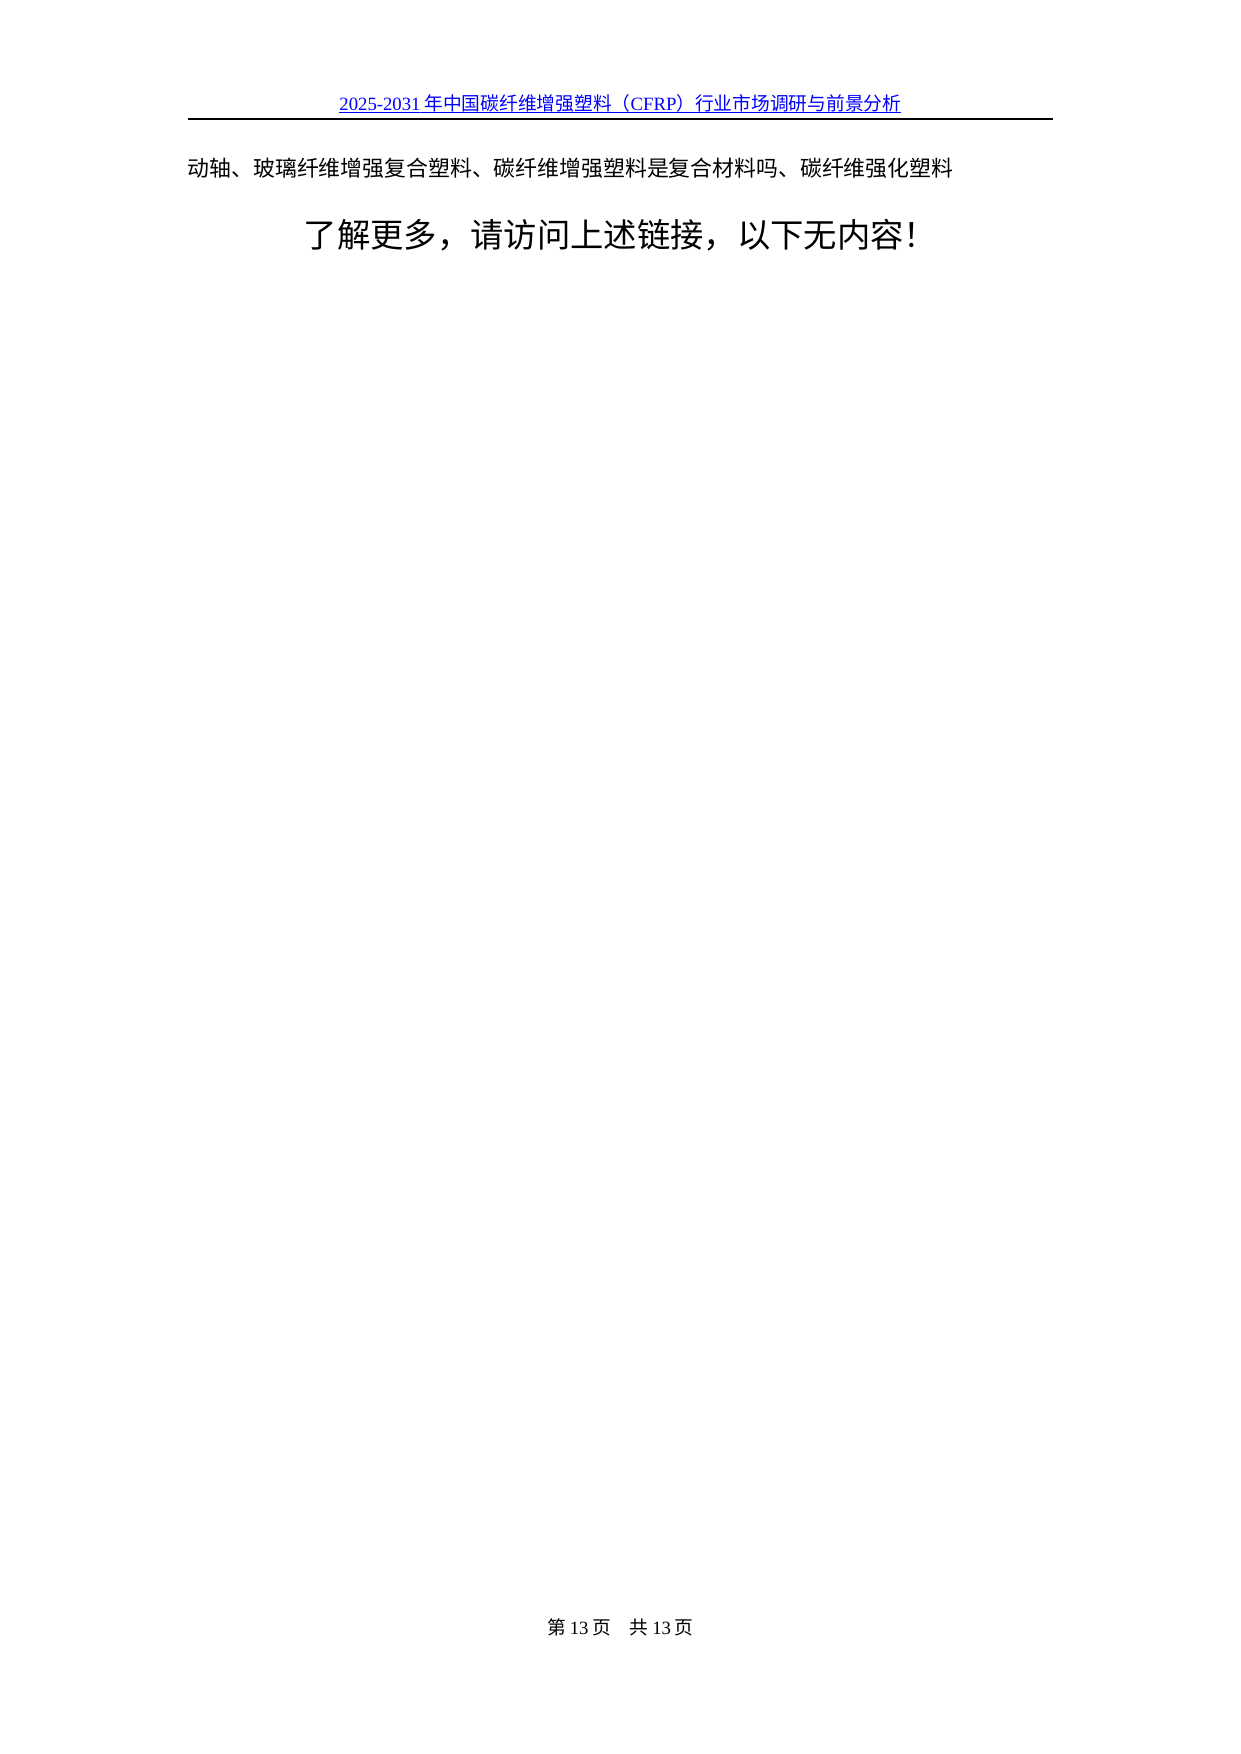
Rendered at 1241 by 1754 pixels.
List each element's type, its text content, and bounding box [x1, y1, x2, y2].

title 了解更多，请访问上述链接，以下无内容！ [187, 200, 1053, 265]
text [187, 150, 1053, 183]
